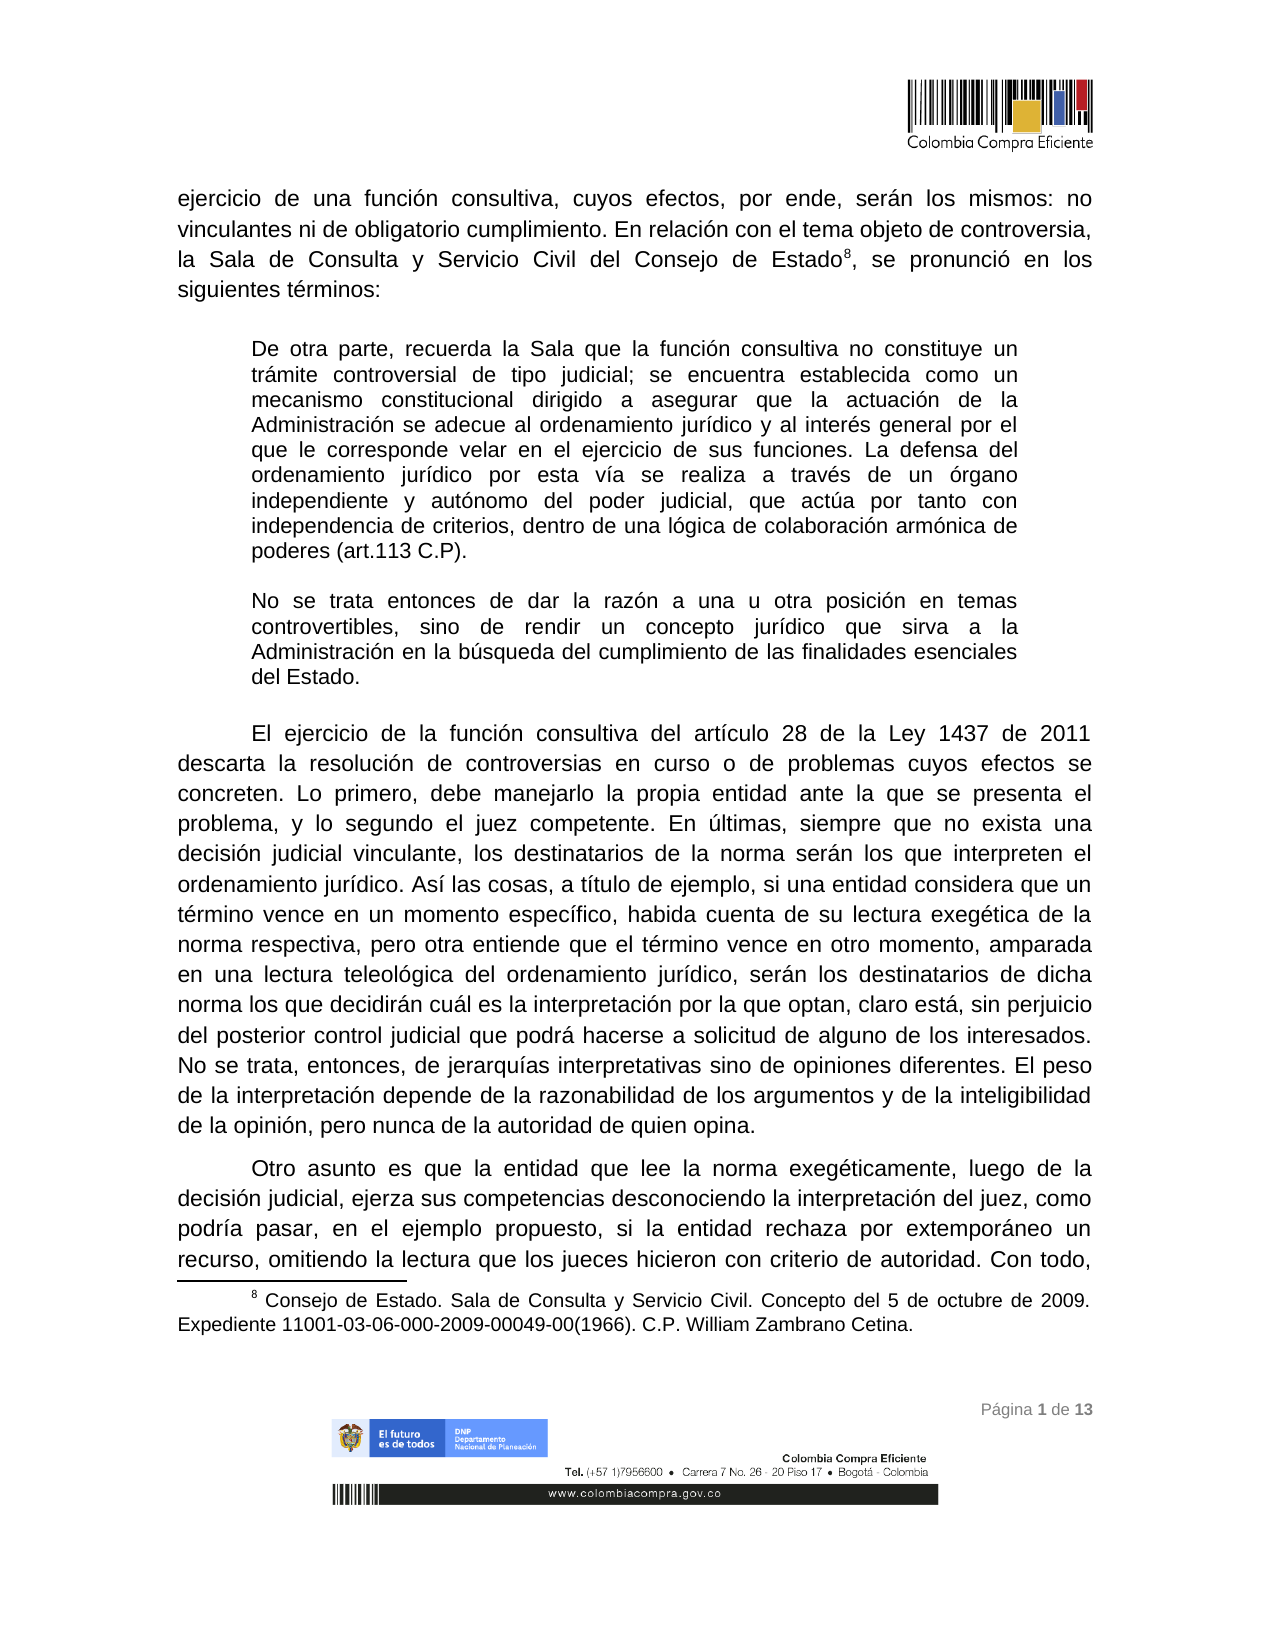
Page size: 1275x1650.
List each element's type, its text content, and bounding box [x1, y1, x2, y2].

text No se trata entonces de dar la razón a una u otra posición en temas controvertibles, sino de rendir un concepto jurídico que sirva a la Administración en la búsqueda del cumplimiento de las finalidades esenciales del Estado. [251, 588, 1019, 689]
text En similares términos, el artículo 112 de la Ley 1437 de 2011 establece, en relación con la Sala de Consulta y Servicio Civil, que «los conceptos de la Sala no serán vinculantes, salvo que la ley disponga lo contrario». Se trata, mutatis mutandi, del ejercicio de una función consultiva, cuyos efectos, por ende, serán los mismos: no vinculantes ni de obligatorio cumplimiento. En relación con el tema objeto de controversia, la Sala de Consulta y Servicio Civil del Consejo de Estado, se pronunció en los siguientes términos: [177, 185, 1093, 302]
text El ejercicio de la función consultiva del artículo 28 de la Ley 1437 de 2011 descarta la resolución de controversias en curso o de problemas cuyos efectos se concreten. Lo primero, debe manejarlo la propia entidad ante la que se presenta el problema, y lo segundo el juez competente. En últimas, siempre que no exista una decisión judicial vinculante, los destinatarios de la norma serán los que interpreten el ordenamiento jurídico. Así las cosas, a título de ejemplo, si una entidad considera que un término vence en un momento específico, habida cuenta de su lectura exegética de la norma respectiva, pero otra entiende que el término vence en otro momento, amparada en una lectura teleológica del ordenamiento jurídico, serán los destinatarios de dicha norma los que decidirán cuál es la interpretación por la que optan, claro está, sin perjuicio del posterior control judicial que podrá hacerse a solicitud de alguno de los interesados. No se trata, entonces, de jerarquías interpretativas sino de opiniones diferentes. El peso de la interpretación depende de la razonabilidad de los argumentos y de la inteligibilidad de la opinión, pero nunca de la autoridad de quien opina. [177, 719, 1093, 1138]
text De otra parte, recuerda la Sala que la función consultiva no constituye un trámite controversial de tipo judicial; se encuentra establecida como un mecanismo constitucional dirigido a asegurar que la actuación de la Administración se adecue al ordenamiento jurídico y al interés general por el que le corresponde velar en el ejercicio de sus funciones. La defensa del ordenamiento jurídico por esta vía se realiza a través de un órgano independiente y autónomo del poder judicial, que actúa por tanto con independencia de criterios, dentro de una lógica de colaboración armónica de poderes (art.113 C.P). [251, 336, 1019, 563]
picture [899, 73, 1099, 155]
